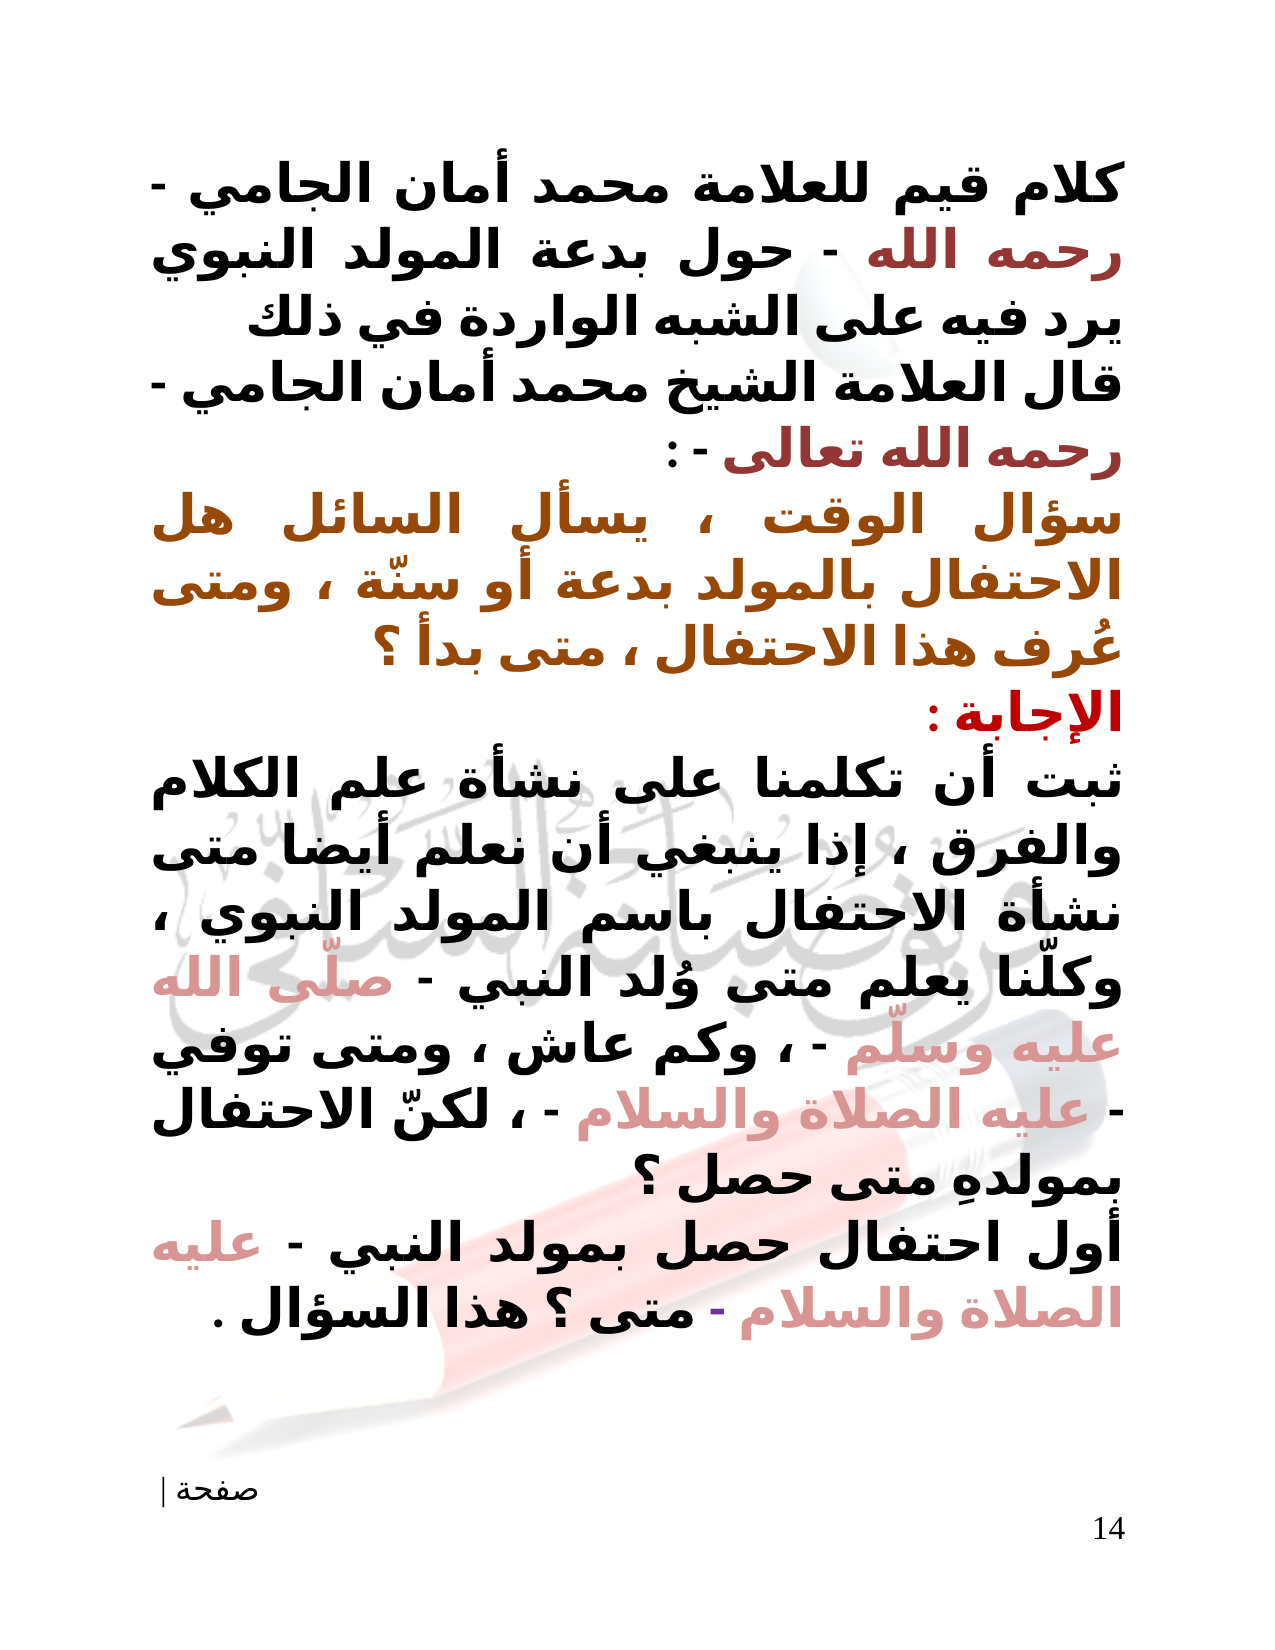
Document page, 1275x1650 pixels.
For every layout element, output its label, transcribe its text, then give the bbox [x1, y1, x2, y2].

text قال العلامة الشيخ محمد أمان الجامي - رحمه الله تعالى - : [150, 348, 1125, 481]
text الإجابة : [150, 679, 1125, 745]
text ثبت أن تكلمنا على نشأة علم الكلام والفرق ، إذا ينبغي أن نعلم أيضا متى نشأة الاحتفال باسم المولد النبوي ، وكلّنا يعلم متى وُلد النبي - صلّى الله عليه وسلّم - ، وكم عاش ، ومتى توفي - عليه الصلاة والسلام - ، لكنّ الاحتفال بمولدهِ متى حصل ؟ [150, 745, 1125, 1208]
text سؤال الوقت ، يسأل السائل هل الاحتفال بالمولد بدعة أو سنّة ، ومتى عُرف هذا الاحتفال ، متى بدأ ؟ [150, 481, 1125, 679]
text كلام قيم للعلامة محمد أمان الجامي - رحمه الله - حول بدعة المولد النبوي يرد فيه على الشبه الواردة في ذلك [150, 150, 1125, 348]
text أول احتفال حصل بمولد النبي - عليه الصلاة والسلام - متى ؟ هذا السؤال . [150, 1208, 1125, 1341]
